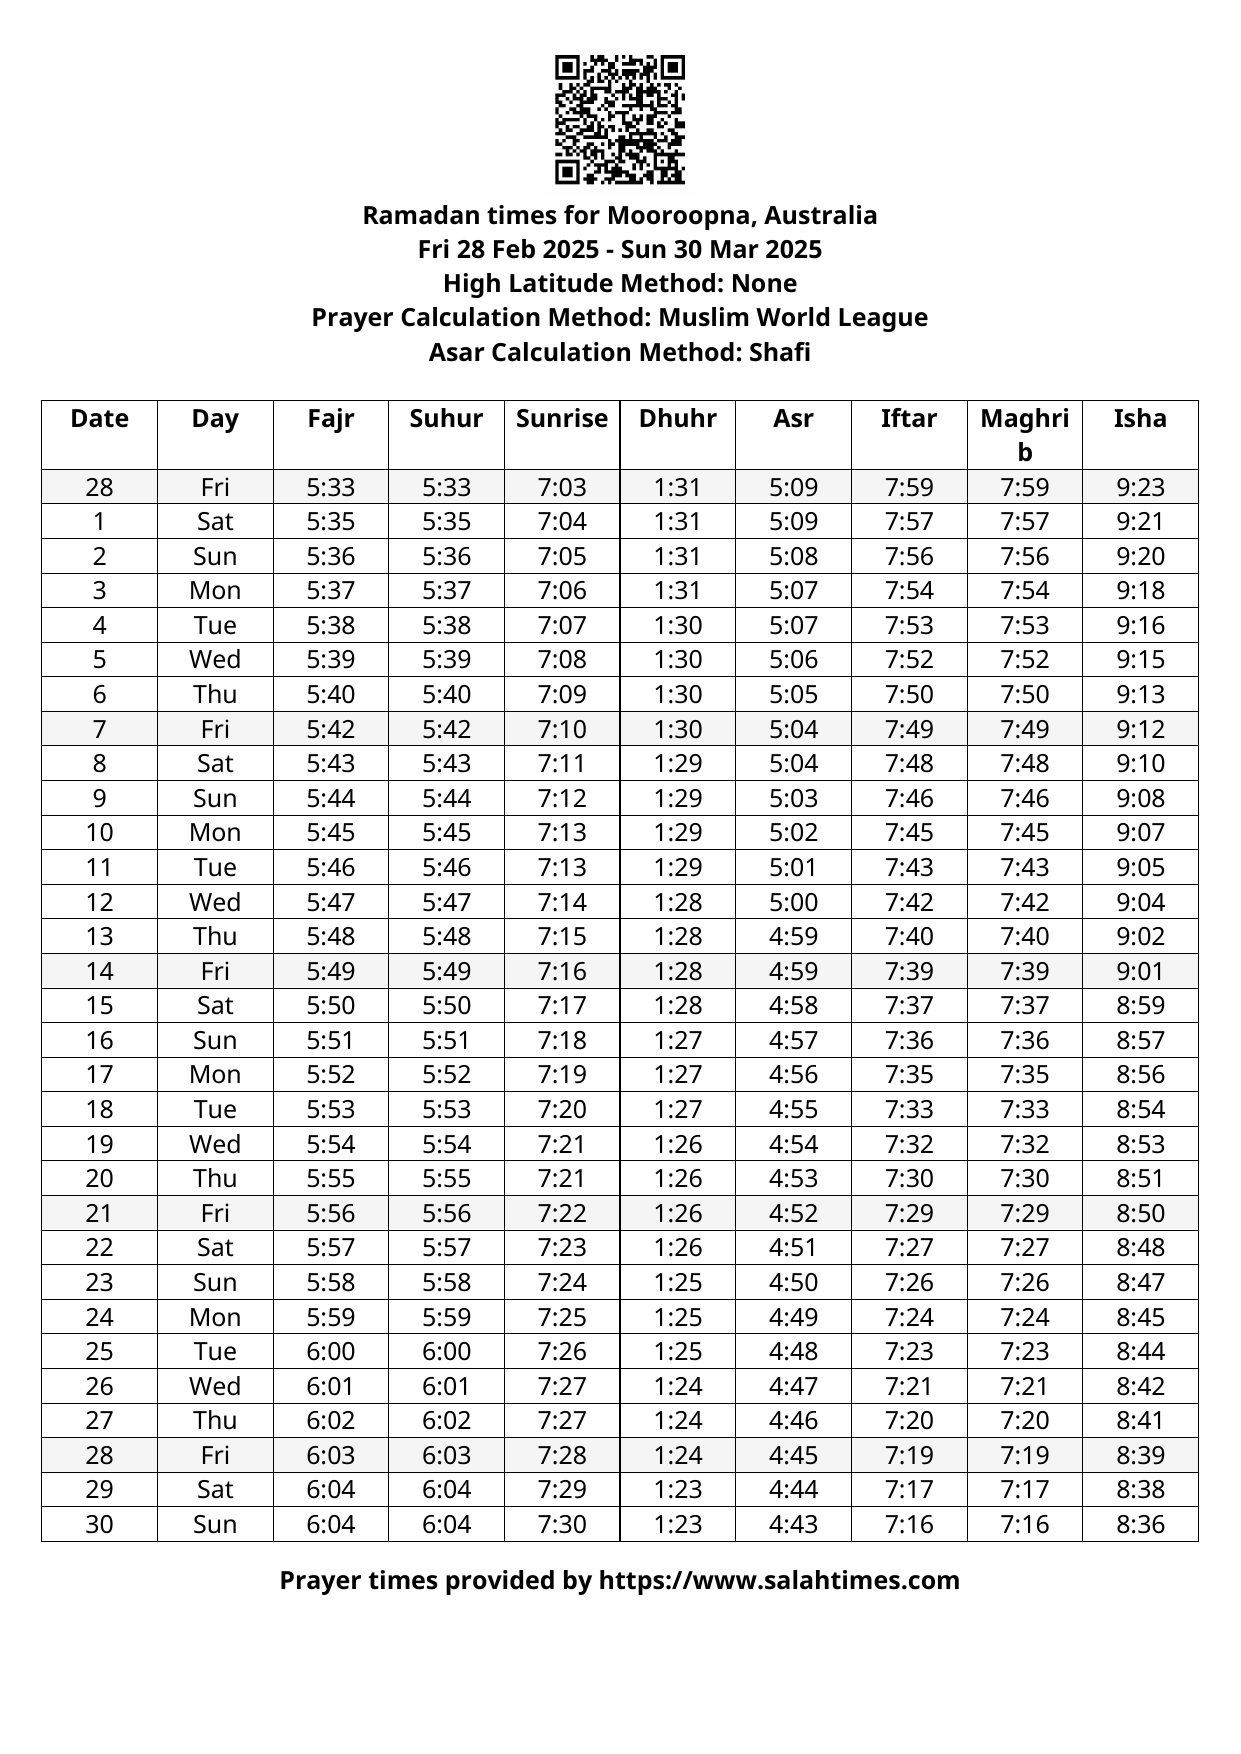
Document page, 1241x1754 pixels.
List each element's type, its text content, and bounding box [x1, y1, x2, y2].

table_cell 5:54 [274, 1127, 388, 1160]
table_cell 7:26 [852, 1265, 967, 1299]
table_cell 5:48 [274, 919, 388, 953]
table_header Suhur [389, 401, 504, 469]
table_cell 5:02 [736, 816, 851, 849]
table_cell 8:54 [1083, 1092, 1198, 1126]
table_cell 5:44 [274, 781, 388, 814]
table_cell 4:53 [736, 1161, 851, 1195]
table_cell Tue [158, 1092, 273, 1126]
table_cell 7:17 [968, 1473, 1082, 1506]
table_cell 6:02 [274, 1404, 388, 1437]
table_cell 7:15 [505, 919, 619, 953]
table_cell Mon [158, 1058, 273, 1091]
table_cell 6:02 [389, 1404, 504, 1437]
table_cell 7:19 [968, 1438, 1082, 1472]
table_cell 8:53 [1083, 1127, 1198, 1160]
table_cell 6:04 [389, 1473, 504, 1506]
table_cell 7:23 [852, 1334, 967, 1368]
table_cell Thu [158, 1404, 273, 1437]
table_cell 1:28 [621, 885, 735, 918]
table_cell 7:24 [852, 1300, 967, 1333]
table_cell 7:57 [968, 504, 1082, 538]
table_cell 7:43 [968, 850, 1082, 884]
table_cell 7:12 [505, 781, 619, 814]
table_cell 5:45 [274, 816, 388, 849]
table_cell 5:37 [274, 574, 388, 607]
table_cell 5:04 [736, 712, 851, 745]
table_cell 7:49 [852, 712, 967, 745]
table_cell 8:56 [1083, 1058, 1198, 1091]
table_cell 9:10 [1083, 746, 1198, 780]
table_cell Tue [158, 1334, 273, 1368]
table_cell 7:32 [852, 1127, 967, 1160]
table_cell 7:40 [968, 919, 1082, 953]
table_cell 9:08 [1083, 781, 1198, 814]
table_cell 5:04 [736, 746, 851, 780]
table_cell 23 [42, 1265, 157, 1299]
table_cell 27 [42, 1404, 157, 1437]
table_cell 8:36 [1083, 1507, 1198, 1541]
table_cell 1:28 [621, 919, 735, 953]
table_cell 7 [42, 712, 157, 745]
table_cell 5:08 [736, 539, 851, 572]
table_cell Sun [158, 1023, 273, 1057]
table_cell 1:24 [621, 1404, 735, 1437]
table_cell 5:39 [274, 643, 388, 676]
table_cell 4:43 [736, 1507, 851, 1541]
table_cell 5:57 [389, 1231, 504, 1264]
table_cell 9:12 [1083, 712, 1198, 745]
table_cell 5:42 [389, 712, 504, 745]
table_cell 1:28 [621, 989, 735, 1022]
table_cell 6:03 [274, 1438, 388, 1472]
table_cell 7:42 [852, 885, 967, 918]
table_cell 6:04 [274, 1507, 388, 1541]
table_cell 7:16 [505, 954, 619, 987]
text Prayer Calculation Method: Muslim World League [42, 300, 1198, 334]
table_cell 7:50 [968, 677, 1082, 711]
table_cell 7:20 [505, 1092, 619, 1126]
table_cell 7:08 [505, 643, 619, 676]
table_cell 5:09 [736, 504, 851, 538]
table_cell 7:57 [852, 504, 967, 538]
table_cell 7:50 [852, 677, 967, 711]
table_cell 7:59 [852, 470, 967, 503]
table_cell 1:31 [621, 539, 735, 572]
table_cell 7:30 [505, 1507, 619, 1541]
table_cell 7:39 [852, 954, 967, 987]
table_cell Sat [158, 989, 273, 1022]
table_cell 5:00 [736, 885, 851, 918]
table_cell 1:26 [621, 1127, 735, 1160]
table_cell 30 [42, 1507, 157, 1541]
table_header Date [42, 401, 157, 469]
table_cell 1:25 [621, 1300, 735, 1333]
table_cell 7:21 [505, 1127, 619, 1160]
table_cell 7:11 [505, 746, 619, 780]
table_cell Mon [158, 816, 273, 849]
table_cell 7:29 [852, 1196, 967, 1229]
table_cell 7:42 [968, 885, 1082, 918]
table_cell 5:40 [274, 677, 388, 711]
table_cell 5:51 [389, 1023, 504, 1057]
table_cell 5:43 [389, 746, 504, 780]
table_cell 5:50 [389, 989, 504, 1022]
table_cell 6:04 [274, 1473, 388, 1506]
table_cell 7:16 [968, 1507, 1082, 1541]
table_cell 2 [42, 539, 157, 572]
table_cell 5:09 [736, 470, 851, 503]
table_cell 8:51 [1083, 1161, 1198, 1195]
table_header Iftar [852, 401, 967, 469]
table_cell 1:30 [621, 677, 735, 711]
table_cell 5:49 [389, 954, 504, 987]
table_cell Wed [158, 1369, 273, 1402]
table_cell 1:28 [621, 954, 735, 987]
table_cell 7:43 [852, 850, 967, 884]
table_cell 5:33 [274, 470, 388, 503]
table_cell 21 [42, 1196, 157, 1229]
table_cell 7:05 [505, 539, 619, 572]
table_cell 6 [42, 677, 157, 711]
table_cell Sun [158, 539, 273, 572]
table_cell 7:30 [968, 1161, 1082, 1195]
table_cell 7:21 [505, 1161, 619, 1195]
table_cell 7:40 [852, 919, 967, 953]
table_cell 5:53 [389, 1092, 504, 1126]
table_cell 5:51 [274, 1023, 388, 1057]
table_cell 8:48 [1083, 1231, 1198, 1264]
table_cell Wed [158, 885, 273, 918]
table_cell 1:27 [621, 1092, 735, 1126]
table_cell Sat [158, 1231, 273, 1264]
table_cell 7:45 [852, 816, 967, 849]
table_cell 5:46 [389, 850, 504, 884]
table_cell 7:09 [505, 677, 619, 711]
table_cell 4:50 [736, 1265, 851, 1299]
table_cell 17 [42, 1058, 157, 1091]
table_cell 28 [42, 470, 157, 503]
table_cell 4:52 [736, 1196, 851, 1229]
table_cell 25 [42, 1334, 157, 1368]
table_header Day [158, 401, 273, 469]
table_cell 7:26 [968, 1265, 1082, 1299]
table_cell 1:31 [621, 470, 735, 503]
table_cell 6:00 [389, 1334, 504, 1368]
table_cell 5:33 [389, 470, 504, 503]
table_cell 7:36 [852, 1023, 967, 1057]
table_cell 5:07 [736, 574, 851, 607]
table_header Sunrise [505, 401, 619, 469]
table_cell Wed [158, 1127, 273, 1160]
table_cell 5:58 [389, 1265, 504, 1299]
table_cell 5:53 [274, 1092, 388, 1126]
table_cell 5:54 [389, 1127, 504, 1160]
table_cell 4:49 [736, 1300, 851, 1333]
table_cell 26 [42, 1369, 157, 1402]
table_cell 7:53 [852, 608, 967, 642]
table_cell 15 [42, 989, 157, 1022]
table_cell 5:37 [389, 574, 504, 607]
table_cell 4:59 [736, 919, 851, 953]
table_cell 4:46 [736, 1404, 851, 1437]
table_cell Mon [158, 1300, 273, 1333]
table_cell Fri [158, 470, 273, 503]
text Asar Calculation Method: Shafi [42, 334, 1198, 368]
table_cell 5:38 [274, 608, 388, 642]
table_cell 7:17 [852, 1473, 967, 1506]
text Ramadan times for Mooroopna, Australia [42, 198, 1198, 232]
table_cell 7:26 [505, 1334, 619, 1368]
table_cell 7:54 [852, 574, 967, 607]
table_cell 7:21 [852, 1369, 967, 1402]
table_cell 7:13 [505, 816, 619, 849]
table_cell 4:47 [736, 1369, 851, 1402]
table_cell 1:30 [621, 643, 735, 676]
table_cell 13 [42, 919, 157, 953]
table_cell 5:59 [389, 1300, 504, 1333]
table_cell 1:26 [621, 1161, 735, 1195]
table_cell 7:46 [968, 781, 1082, 814]
table_cell 8:41 [1083, 1404, 1198, 1437]
table_cell 10 [42, 816, 157, 849]
table_cell 5:07 [736, 608, 851, 642]
table_cell 8 [42, 746, 157, 780]
table_cell 9:18 [1083, 574, 1198, 607]
table_cell 16 [42, 1023, 157, 1057]
table_cell 1:26 [621, 1231, 735, 1264]
table_cell 9:13 [1083, 677, 1198, 711]
table_cell Fri [158, 1196, 273, 1229]
table_cell 9:01 [1083, 954, 1198, 987]
table_cell 8:57 [1083, 1023, 1198, 1057]
table_cell 6:04 [389, 1507, 504, 1541]
table_cell 8:42 [1083, 1369, 1198, 1402]
table_cell Fri [158, 1438, 273, 1472]
table_cell 9:15 [1083, 643, 1198, 676]
table_cell 1:26 [621, 1196, 735, 1229]
table_cell 5:47 [389, 885, 504, 918]
table_cell 5:06 [736, 643, 851, 676]
table_cell 4:55 [736, 1092, 851, 1126]
table_cell 7:59 [968, 470, 1082, 503]
table_cell 7:24 [968, 1300, 1082, 1333]
table_cell 5:44 [389, 781, 504, 814]
table_cell Sun [158, 781, 273, 814]
table_cell 22 [42, 1231, 157, 1264]
table_cell 8:47 [1083, 1265, 1198, 1299]
table_cell 6:01 [274, 1369, 388, 1402]
table_cell 1:27 [621, 1023, 735, 1057]
table_cell Sat [158, 1473, 273, 1506]
table_cell 7:29 [505, 1473, 619, 1506]
table_cell 7:36 [968, 1023, 1082, 1057]
table_cell 9:05 [1083, 850, 1198, 884]
table_header Dhuhr [621, 401, 735, 469]
table_cell 9 [42, 781, 157, 814]
table_cell 1 [42, 504, 157, 538]
table_cell 7:10 [505, 712, 619, 745]
table_cell 7:22 [505, 1196, 619, 1229]
table_cell 18 [42, 1092, 157, 1126]
table_cell 7:21 [968, 1369, 1082, 1402]
table_cell 7:45 [968, 816, 1082, 849]
table_cell 8:39 [1083, 1438, 1198, 1472]
table_cell 1:25 [621, 1265, 735, 1299]
table_cell 6:01 [389, 1369, 504, 1402]
table_cell 7:39 [968, 954, 1082, 987]
table_cell 7:07 [505, 608, 619, 642]
table_cell 5:35 [274, 504, 388, 538]
table_cell 5:50 [274, 989, 388, 1022]
table_cell Fri [158, 954, 273, 987]
table_cell Mon [158, 574, 273, 607]
table_cell 12 [42, 885, 157, 918]
table_cell 9:07 [1083, 816, 1198, 849]
table_cell 1:31 [621, 504, 735, 538]
table_cell 8:50 [1083, 1196, 1198, 1229]
table_cell 7:48 [852, 746, 967, 780]
table_cell 7:20 [968, 1404, 1082, 1437]
table_cell 7:27 [968, 1231, 1082, 1264]
table_cell 5:59 [274, 1300, 388, 1333]
table_cell 4:44 [736, 1473, 851, 1506]
table_cell 8:59 [1083, 989, 1198, 1022]
table_cell 6:00 [274, 1334, 388, 1368]
table_cell 7:37 [968, 989, 1082, 1022]
table_cell 7:46 [852, 781, 967, 814]
table_cell 5:39 [389, 643, 504, 676]
table_cell 9:04 [1083, 885, 1198, 918]
table_cell 5:03 [736, 781, 851, 814]
table_cell 5:01 [736, 850, 851, 884]
table_cell Thu [158, 677, 273, 711]
table_cell 7:27 [505, 1369, 619, 1402]
table_cell 5:35 [389, 504, 504, 538]
table_cell 1:31 [621, 574, 735, 607]
table_cell Sun [158, 1507, 273, 1541]
table_cell 5:40 [389, 677, 504, 711]
table_cell 1:23 [621, 1473, 735, 1506]
table_cell 5:36 [274, 539, 388, 572]
table_cell 8:45 [1083, 1300, 1198, 1333]
table_cell 7:19 [505, 1058, 619, 1091]
table_header Fajr [274, 401, 388, 469]
table_cell 4:58 [736, 989, 851, 1022]
table_cell 7:35 [968, 1058, 1082, 1091]
text Fri 28 Feb 2025 - Sun 30 Mar 2025 [42, 232, 1198, 266]
table_cell Tue [158, 608, 273, 642]
table_cell Sat [158, 746, 273, 780]
table_cell Tue [158, 850, 273, 884]
table_cell Thu [158, 919, 273, 953]
table_cell 4 [42, 608, 157, 642]
table_cell 1:29 [621, 781, 735, 814]
table_cell 29 [42, 1473, 157, 1506]
table_cell 5:55 [274, 1161, 388, 1195]
table_header Maghrib [968, 401, 1082, 469]
table_cell Sun [158, 1265, 273, 1299]
table_cell 5:58 [274, 1265, 388, 1299]
table_cell 7:13 [505, 850, 619, 884]
table_cell 7:56 [852, 539, 967, 572]
table_cell 7:48 [968, 746, 1082, 780]
table_cell 4:59 [736, 954, 851, 987]
table_cell Wed [158, 643, 273, 676]
table_cell 1:29 [621, 816, 735, 849]
table_cell 9:23 [1083, 470, 1198, 503]
table_cell 1:24 [621, 1369, 735, 1402]
table_cell 4:56 [736, 1058, 851, 1091]
table_cell 7:25 [505, 1300, 619, 1333]
picture [542, 41, 699, 198]
table_cell 9:02 [1083, 919, 1198, 953]
table_cell 9:16 [1083, 608, 1198, 642]
table_cell 7:18 [505, 1023, 619, 1057]
table_cell 7:33 [968, 1092, 1082, 1126]
table_cell 7:14 [505, 885, 619, 918]
table_cell 7:37 [852, 989, 967, 1022]
table_cell 9:20 [1083, 539, 1198, 572]
table_cell 1:23 [621, 1507, 735, 1541]
table_header Isha [1083, 401, 1198, 469]
table_cell 5:57 [274, 1231, 388, 1264]
table_cell 7:52 [852, 643, 967, 676]
table_cell Thu [158, 1161, 273, 1195]
table_cell 1:29 [621, 850, 735, 884]
table_cell 1:30 [621, 608, 735, 642]
table_cell 7:19 [852, 1438, 967, 1472]
table_cell 7:23 [505, 1231, 619, 1264]
table_cell 20 [42, 1161, 157, 1195]
table_cell 7:17 [505, 989, 619, 1022]
table_cell 5:45 [389, 816, 504, 849]
table_cell 7:24 [505, 1265, 619, 1299]
table_cell 5:56 [274, 1196, 388, 1229]
table_cell 7:23 [968, 1334, 1082, 1368]
table_cell 7:30 [852, 1161, 967, 1195]
table_cell 5:43 [274, 746, 388, 780]
table_cell 7:28 [505, 1438, 619, 1472]
table_cell 11 [42, 850, 157, 884]
table_cell 5:52 [274, 1058, 388, 1091]
table_cell 28 [42, 1438, 157, 1472]
table_cell 7:56 [968, 539, 1082, 572]
table_cell 7:20 [852, 1404, 967, 1437]
table_cell 5:48 [389, 919, 504, 953]
table_cell 1:25 [621, 1334, 735, 1368]
text Prayer times provided by https://www.salahtimes.com [42, 1563, 1198, 1597]
table_cell 7:03 [505, 470, 619, 503]
table_cell 4:48 [736, 1334, 851, 1368]
table_cell Fri [158, 712, 273, 745]
table_cell 4:54 [736, 1127, 851, 1160]
table_cell 7:54 [968, 574, 1082, 607]
table_header Asr [736, 401, 851, 469]
table_cell 5:42 [274, 712, 388, 745]
table_cell 1:29 [621, 746, 735, 780]
table_cell 8:38 [1083, 1473, 1198, 1506]
table_cell 7:52 [968, 643, 1082, 676]
table_cell 24 [42, 1300, 157, 1333]
table_cell 1:30 [621, 712, 735, 745]
table_cell 19 [42, 1127, 157, 1160]
table_cell 7:33 [852, 1092, 967, 1126]
table_cell 8:44 [1083, 1334, 1198, 1368]
table_cell 5:52 [389, 1058, 504, 1091]
table_cell Sat [158, 504, 273, 538]
table_cell 7:32 [968, 1127, 1082, 1160]
table_cell 7:06 [505, 574, 619, 607]
table_cell 5:47 [274, 885, 388, 918]
table_cell 7:53 [968, 608, 1082, 642]
table_cell 7:29 [968, 1196, 1082, 1229]
table_cell 7:35 [852, 1058, 967, 1091]
table_cell 4:57 [736, 1023, 851, 1057]
table_cell 7:16 [852, 1507, 967, 1541]
table_cell 1:27 [621, 1058, 735, 1091]
table_cell 7:27 [852, 1231, 967, 1264]
table_cell 14 [42, 954, 157, 987]
table_cell 1:24 [621, 1438, 735, 1472]
table_cell 7:49 [968, 712, 1082, 745]
table_cell 9:21 [1083, 504, 1198, 538]
table_cell 5:49 [274, 954, 388, 987]
table_cell 5:56 [389, 1196, 504, 1229]
table_cell 5:05 [736, 677, 851, 711]
table_cell 5 [42, 643, 157, 676]
table_cell 4:51 [736, 1231, 851, 1264]
table_cell 5:55 [389, 1161, 504, 1195]
table_cell 6:03 [389, 1438, 504, 1472]
table_cell 5:38 [389, 608, 504, 642]
table_cell 4:45 [736, 1438, 851, 1472]
table_cell 5:46 [274, 850, 388, 884]
table_cell 7:27 [505, 1404, 619, 1437]
text High Latitude Method: None [42, 266, 1198, 300]
table_cell 5:36 [389, 539, 504, 572]
table_cell 7:04 [505, 504, 619, 538]
table_cell 3 [42, 574, 157, 607]
